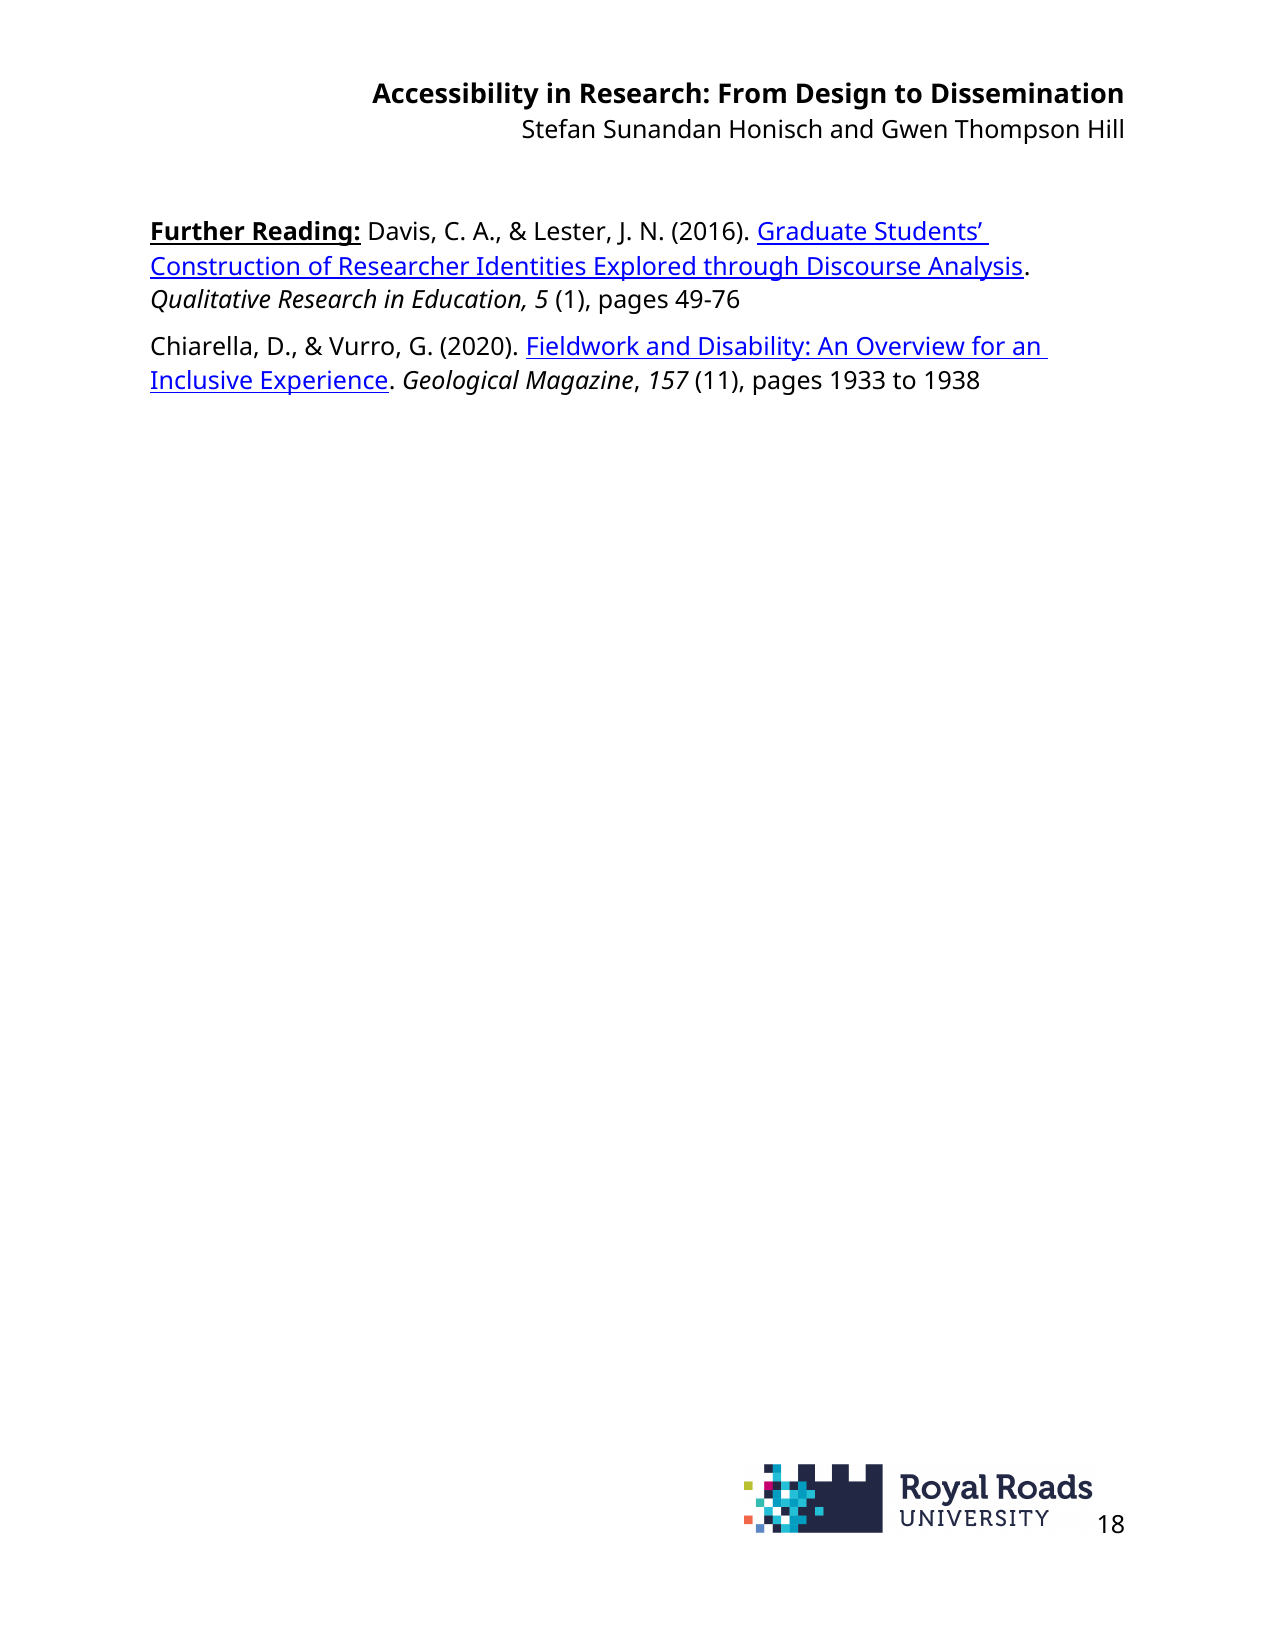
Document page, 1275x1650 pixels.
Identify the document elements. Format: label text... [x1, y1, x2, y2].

text Chiarella, D., & Vurro, G. (2020). Fieldwork and Disability: An Overview for an Inclusive Experience. Geological Magazine, 157 (11), pages 1933 to 1938 [150, 329, 1125, 397]
picture [744, 1463, 1097, 1534]
text Further Reading: Davis, C. A., & Lester, J. N. (2016). Graduate Students’ Construction of Researcher Identities Explored through Discourse Analysis. Qualitative Research in Education, 5 (1), pages 49-76 [150, 214, 1125, 316]
